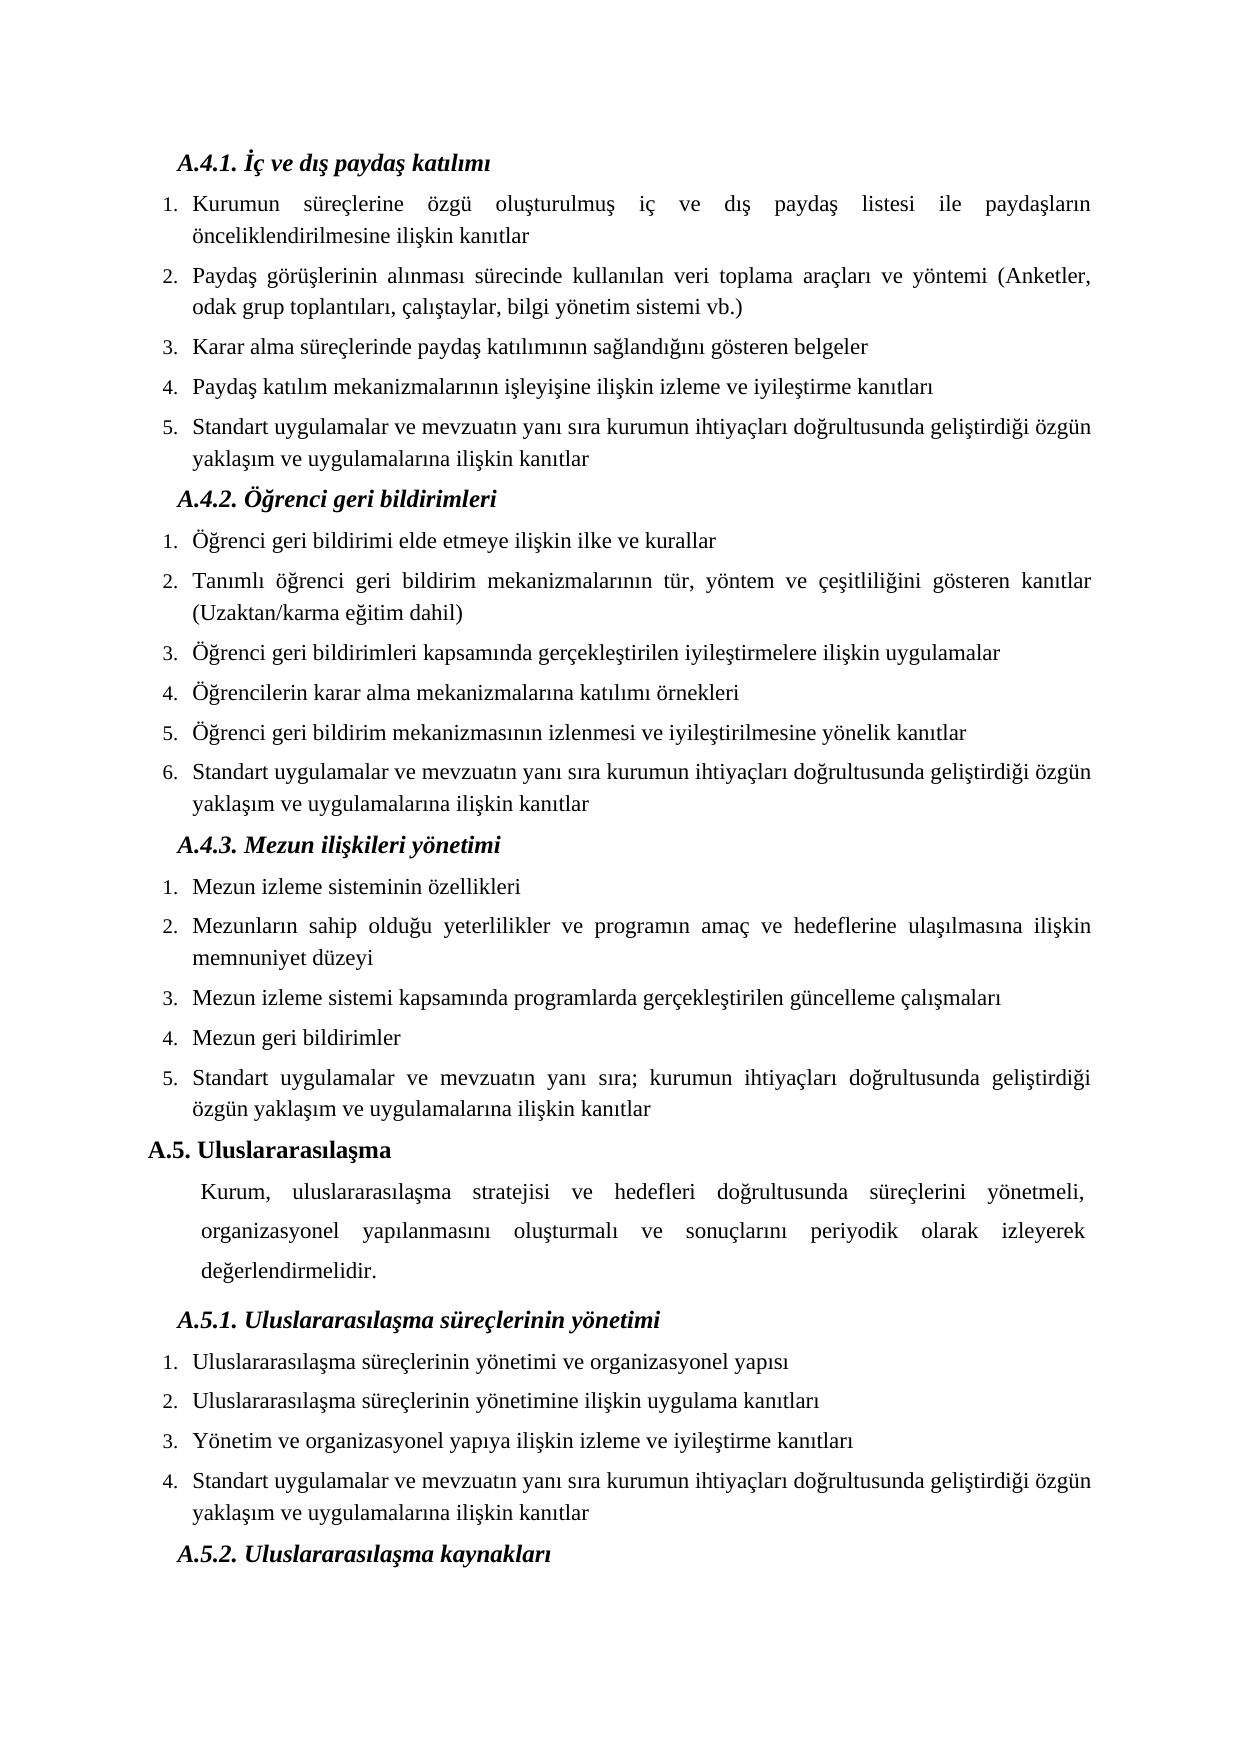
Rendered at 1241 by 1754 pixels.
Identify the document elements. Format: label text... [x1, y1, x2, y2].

text A.5. Uluslararasılaşma [148, 1135, 1093, 1164]
list Öğrencilerin karar alma mekanizmalarına katılımı örnekleri [162, 679, 1093, 705]
list Standart uygulamalar ve mevzuatın yanı sıra kurumun ihtiyaçları doğrultusunda geliştirdiği özgün yaklaşım ve uygulamalarına ilişkin kanıtlar [162, 1467, 1093, 1525]
list Mezun izleme sisteminin özellikleri [162, 873, 1093, 899]
list Mezunların sahip olduğu yeterlilikler ve programın amaç ve hedeflerine ulaşılmasına ilişkin memnuniyet düzeyi [162, 913, 1093, 971]
list Öğrenci geri bildirim mekanizmasının izlenmesi ve iyileştirilmesine yönelik kanıtlar [162, 718, 1093, 745]
list Karar alma süreçlerinde paydaş katılımının sağlandığını gösteren belgeler [162, 333, 1093, 360]
text A.5.1. Uluslararasılaşma süreçlerinin yönetimi [148, 1305, 1093, 1334]
list Uluslararasılaşma süreçlerinin yönetimine ilişkin uygulama kanıtları [162, 1388, 1093, 1414]
list Yönetim ve organizasyonel yapıya ilişkin izleme ve iyileştirme kanıtları [162, 1427, 1093, 1454]
list Paydaş görüşlerinin alınması sürecinde kullanılan veri toplama araçları ve yöntemi (Anketler, odak grup toplantıları, çalıştaylar, bilgi yönetim sistemi vb.) [162, 262, 1093, 320]
list Mezun izleme sistemi kapsamında programlarda gerçekleştirilen güncelleme çalışmaları [162, 984, 1093, 1010]
list Standart uygulamalar ve mevzuatın yanı sıra kurumun ihtiyaçları doğrultusunda geliştirdiği özgün yaklaşım ve uygulamalarına ilişkin kanıtlar [162, 758, 1093, 816]
list Standart uygulamalar ve mevzuatın yanı sıra; kurumun ihtiyaçları doğrultusunda geliştirdiği özgün yaklaşım ve uygulamalarına ilişkin kanıtlar [162, 1064, 1093, 1122]
list Öğrenci geri bildirimleri kapsamında gerçekleştirilen iyileştirmelere ilişkin uygulamalar [162, 639, 1093, 665]
list Kurumun süreçlerine özgü oluşturulmuş iç ve dış paydaş listesi ile paydaşların önceliklendirilmesine ilişkin kanıtlar [162, 190, 1093, 248]
text A.4.3. Mezun ilişkileri yönetimi [148, 830, 1093, 859]
text Kurum, uluslararasılaşma stratejisi ve hedefleri doğrultusunda süreçlerini yönetmeli, organizasyonel yapılanmasını oluşturmalı ve sonuçlarını periyodik olarak izleyerek değerlendirmelidir. [200, 1178, 1086, 1283]
list Öğrenci geri bildirimi elde etmeye ilişkin ilke ve kurallar [162, 527, 1093, 554]
list Mezun geri bildirimler [162, 1024, 1093, 1050]
list Uluslararasılaşma süreçlerinin yönetimi ve organizasyonel yapısı [162, 1348, 1093, 1374]
list Standart uygulamalar ve mevzuatın yanı sıra kurumun ihtiyaçları doğrultusunda geliştirdiği özgün yaklaşım ve uygulamalarına ilişkin kanıtlar [162, 413, 1093, 471]
list Tanımlı öğrenci geri bildirim mekanizmalarının tür, yöntem ve çeşitliliğini gösteren kanıtlar (Uzaktan/karma eğitim dahil) [162, 567, 1093, 625]
list Paydaş katılım mekanizmalarının işleyişine ilişkin izleme ve iyileştirme kanıtları [162, 373, 1093, 399]
text A.4.2. Öğrenci geri bildirimleri [148, 484, 1093, 513]
text A.5.2. Uluslararasılaşma kaynakları [148, 1539, 1093, 1568]
text A.4.1. İç ve dış paydaş katılımı [148, 148, 1093, 176]
